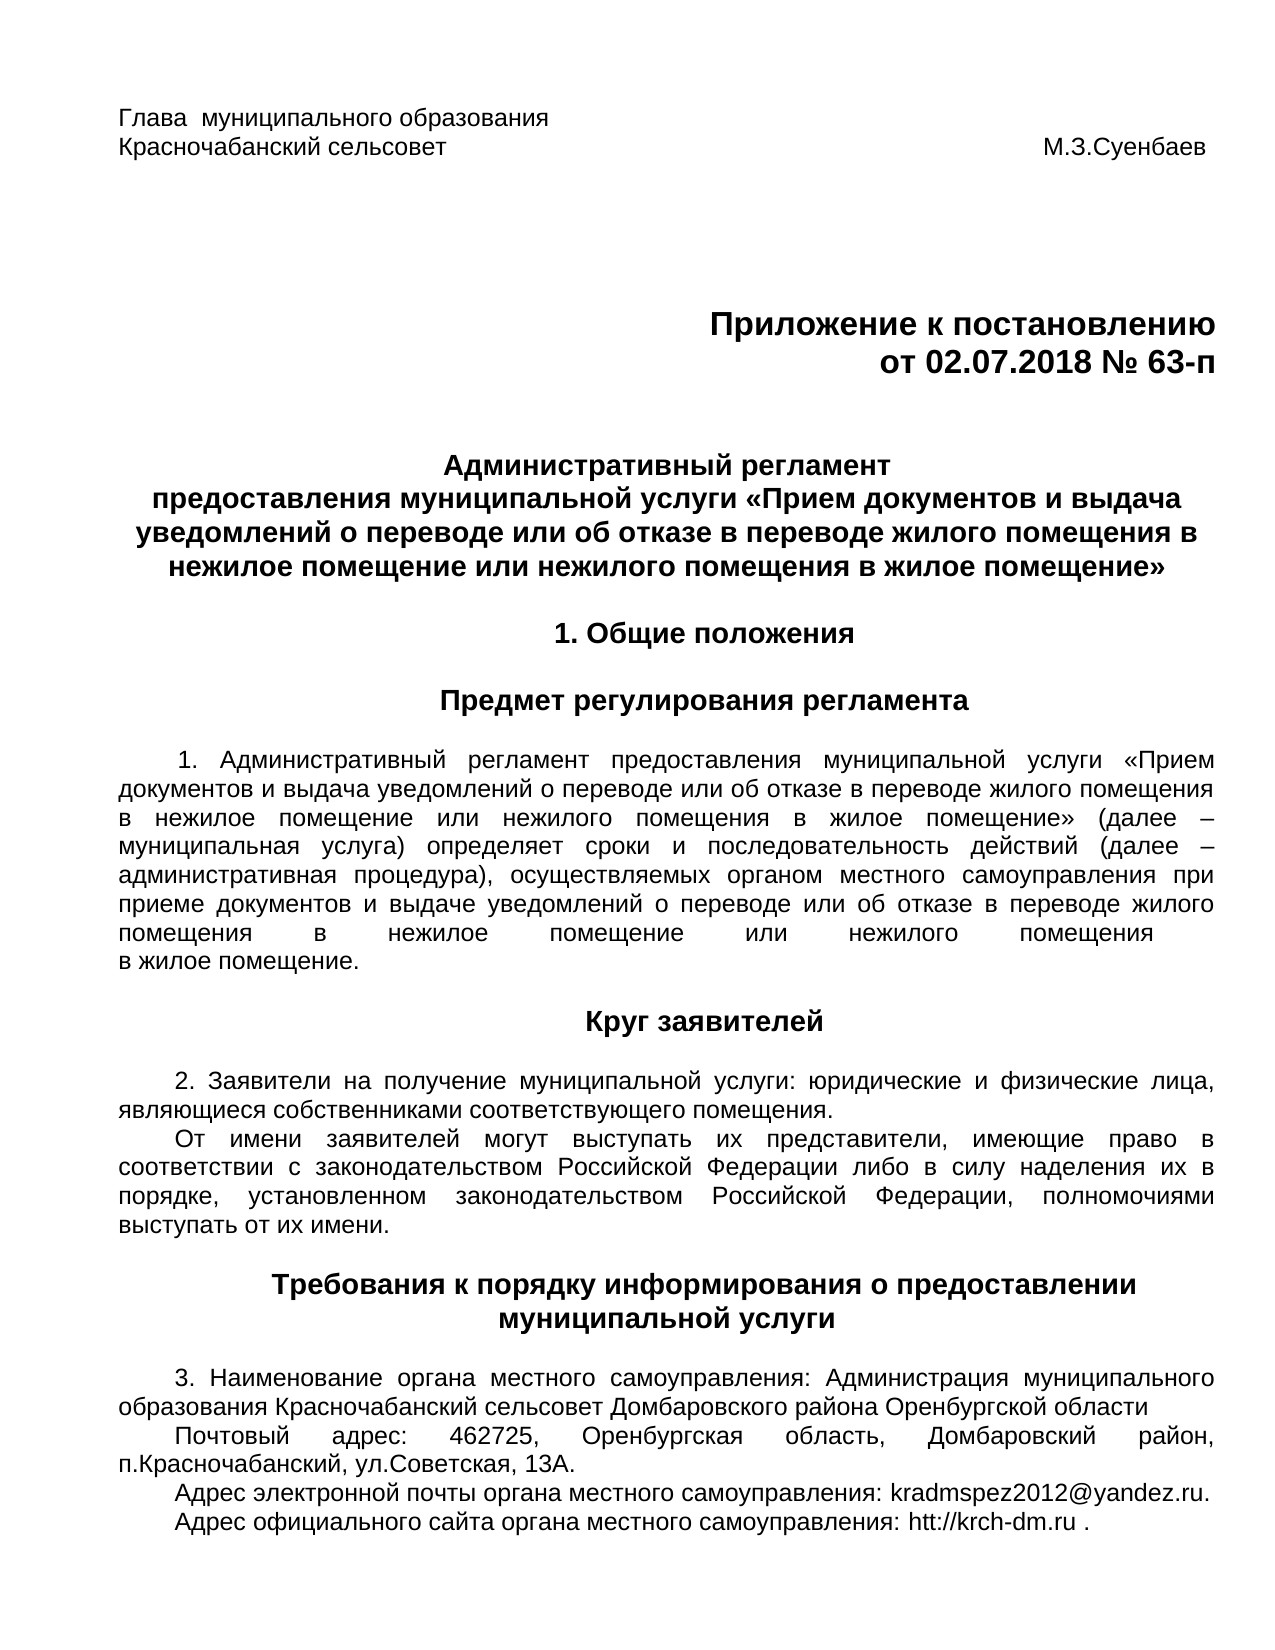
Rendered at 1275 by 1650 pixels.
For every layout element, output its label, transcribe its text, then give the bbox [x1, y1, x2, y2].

text Глава муниципального образования Красночабанский сельсовет М.З.Суенбаев [118, 103, 1216, 161]
title 1. Административный регламент предоставления муниципальной услуги «Прием документов и выдача уведомлений о переводе или об отказе в переводе жилого помещения в нежилое помещение или нежилого помещения в жилое помещение» (далее – муниципальная услуга) определяет сроки и последовательность действий (далее – административная процедура), осуществляемых органом местного самоуправления при приеме документов и выдаче уведомлений о переводе или об отказе в переводе жилого помещения в нежилое помещение или нежилого помещения в жилое помещение. [118, 745, 1216, 975]
text От имени заявителей могут выступать их представители, имеющие право в соответствии с законодательством Российской Федерации либо в силу наделения их в порядке, установленном законодательством Российской Федерации, полномочиями выступать от их имени. [118, 1124, 1216, 1239]
text Адрес электронной почты органа местного самоуправления: kradmspez2012@yandez.ru. [118, 1478, 1216, 1507]
title Административный регламент [118, 448, 1216, 482]
text Требования к порядку информирования о предоставлении муниципальной услуги [118, 1267, 1216, 1334]
text от 02.07.2018 № 63-п [118, 342, 1216, 381]
text Приложение к постановлению [118, 304, 1216, 342]
text 3. Наименование органа местного самоуправления: Администрация муниципального образования Красночабанский сельсовет Домбаровского района Оренбургской области [118, 1363, 1216, 1421]
text 2. Заявители на получение муниципальной услуги: юридические и физические лица, являющиеся собственниками соответствующего помещения. [118, 1066, 1216, 1124]
text Адрес официального сайта органа местного самоуправления: htt://krch-dm.ru . [118, 1507, 1216, 1536]
text Почтовый адрес: 462725, Оренбургская область, Домбаровский район, п.Красночабанский, ул.Советская, 13А. [118, 1421, 1216, 1478]
text Предмет регулирования регламента [118, 683, 1216, 716]
text Круг заявителей [118, 1004, 1216, 1037]
text 1. Общие положения [118, 616, 1216, 649]
title предоставления муниципальной услуги «Прием документов и выдача уведомлений о переводе или об отказе в переводе жилого помещения в нежилое помещение или нежилого помещения в жилое помещение» [118, 482, 1216, 582]
